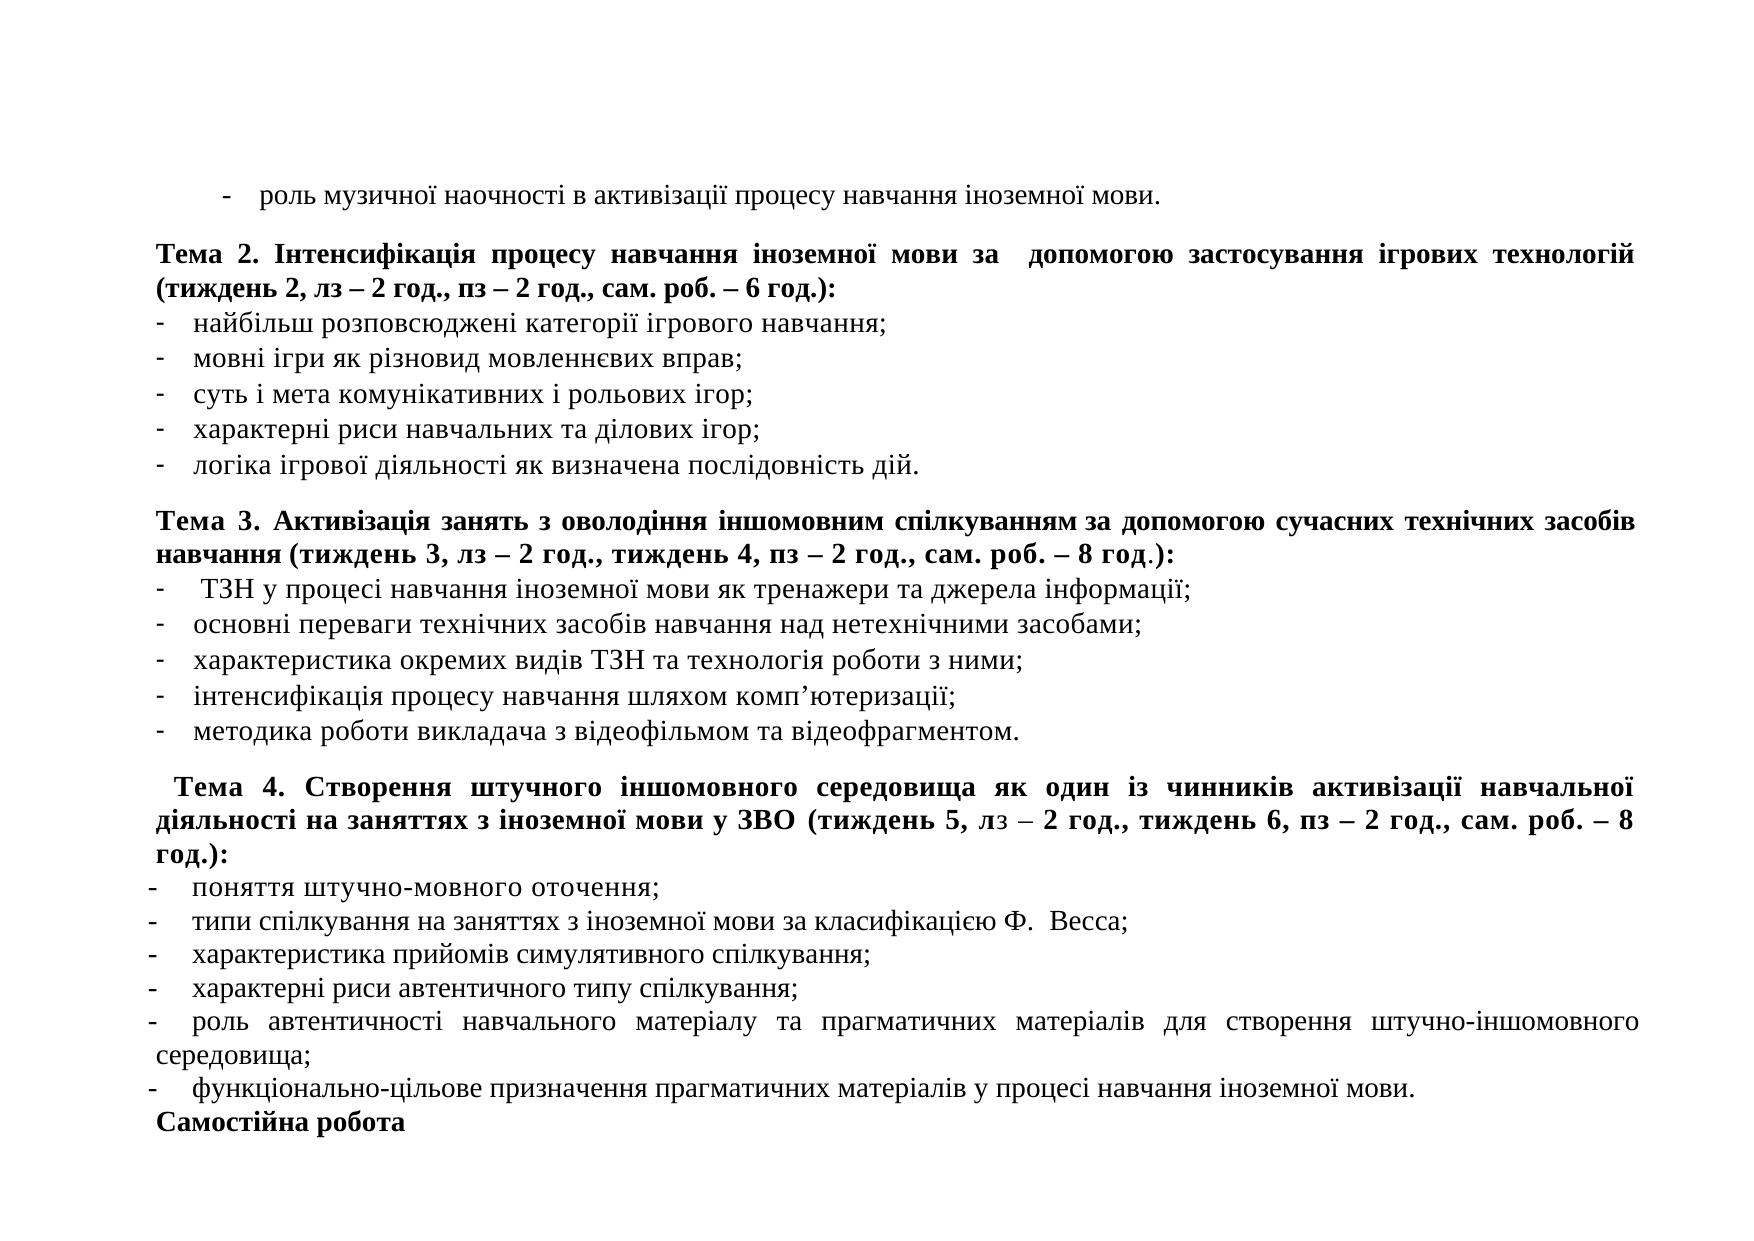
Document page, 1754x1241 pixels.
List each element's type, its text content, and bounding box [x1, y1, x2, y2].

list характеристика прийомів симулятивного спілкування; [148, 936, 1641, 970]
text Тема 4. Створення штучного іншомовного середовища як один із чинників активізації навчальної діяльності на заняттях з іноземної мови у ЗВО (тиждень 5, лз – 2 год., тиждень 6, пз – 2 год., сам. роб. – 8 год.): [156, 769, 1636, 869]
list Самостійна робота [156, 1104, 1641, 1138]
text Тема 2. Інтенсифікація процесу навчання іноземної мови за допомогою застосування ігрових технологій (тиждень 2, лз – 2 год., пз – 2 год., сам. роб. – 6 год.): [156, 237, 1636, 304]
list поняття штучно-мовного оточення; [148, 869, 1636, 903]
list характерні риси автентичного типу спілкування; [148, 970, 1641, 1003]
list роль музичної наочності в активізації процесу навчання іноземної мови. [222, 177, 1636, 211]
text Тема 3. Активізація занять з оволодіння іншомовним спілкуванням за допомогою сучасних технічних засобів навчання (тиждень 3, лз – 2 год., тиждень 4, пз – 2 год., сам. роб. – 8 год.): [156, 503, 1636, 570]
list характерні риси навчальних та ділових ігор; [156, 411, 1636, 446]
list методика роботи викладача з відеофільмом та відеофрагментом. [156, 712, 1636, 748]
list ТЗН у процесі навчання іноземної мови як тренажери та джерела інформації; [156, 570, 1584, 605]
list функціонально-цільове призначення прагматичних матеріалів у процесі навчання іноземної мови. [148, 1071, 1641, 1104]
list характеристика окремих видів ТЗН та технологія роботи з ними; [156, 641, 1636, 677]
list суть і мета комунікативних і рольових ігор; [156, 375, 1636, 411]
list найбільш розповсюджені категорії ігрового навчання; [156, 304, 1636, 339]
list мовні ігри як різновид мовленнєвих вправ; [156, 339, 1636, 375]
list логіка ігрової діяльності як визначена послідовність дій. [156, 446, 1636, 482]
list типи спілкування на заняттях з іноземної мови за класифікацією Ф. Весса; [148, 903, 1584, 936]
list роль автентичності навчального матеріалу та прагматичних матеріалів для створення штучно-іншомовного середовища; [148, 1003, 1641, 1071]
list основні переваги технічних засобів навчання над нетехнічними засобами; [156, 605, 1636, 641]
list інтенсифікація процесу навчання шляхом комп’ютеризації; [156, 677, 1636, 712]
